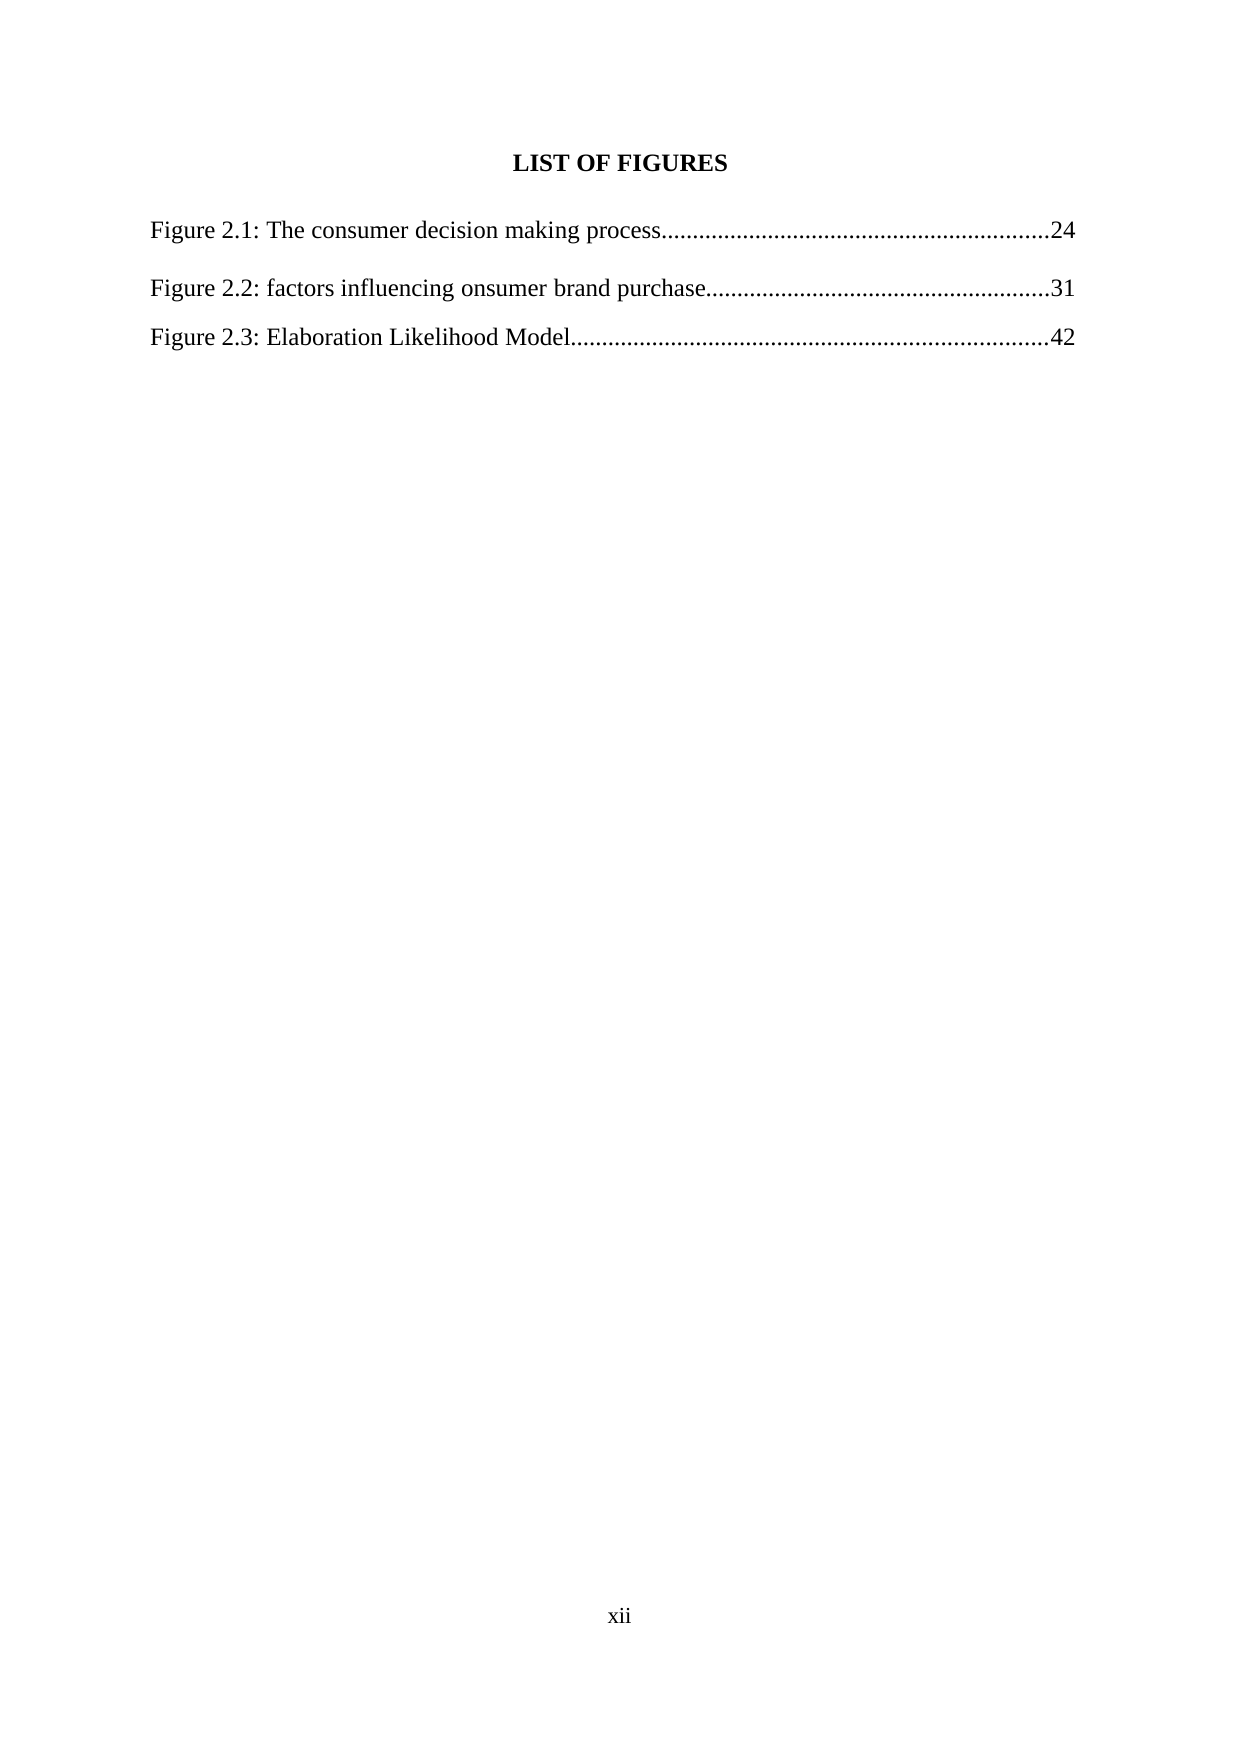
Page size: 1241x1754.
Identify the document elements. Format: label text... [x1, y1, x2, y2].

text Figure 2.2: factors influencing onsumer brand purchase 31 [150, 273, 1223, 302]
text Figure 2.1: The consumer decision making process 24 [150, 215, 1223, 244]
text Figure 2.3: Elaboration Likelihood Model 42 [150, 322, 1223, 351]
subtitle LIST OF FIGURES [185, 148, 1055, 176]
